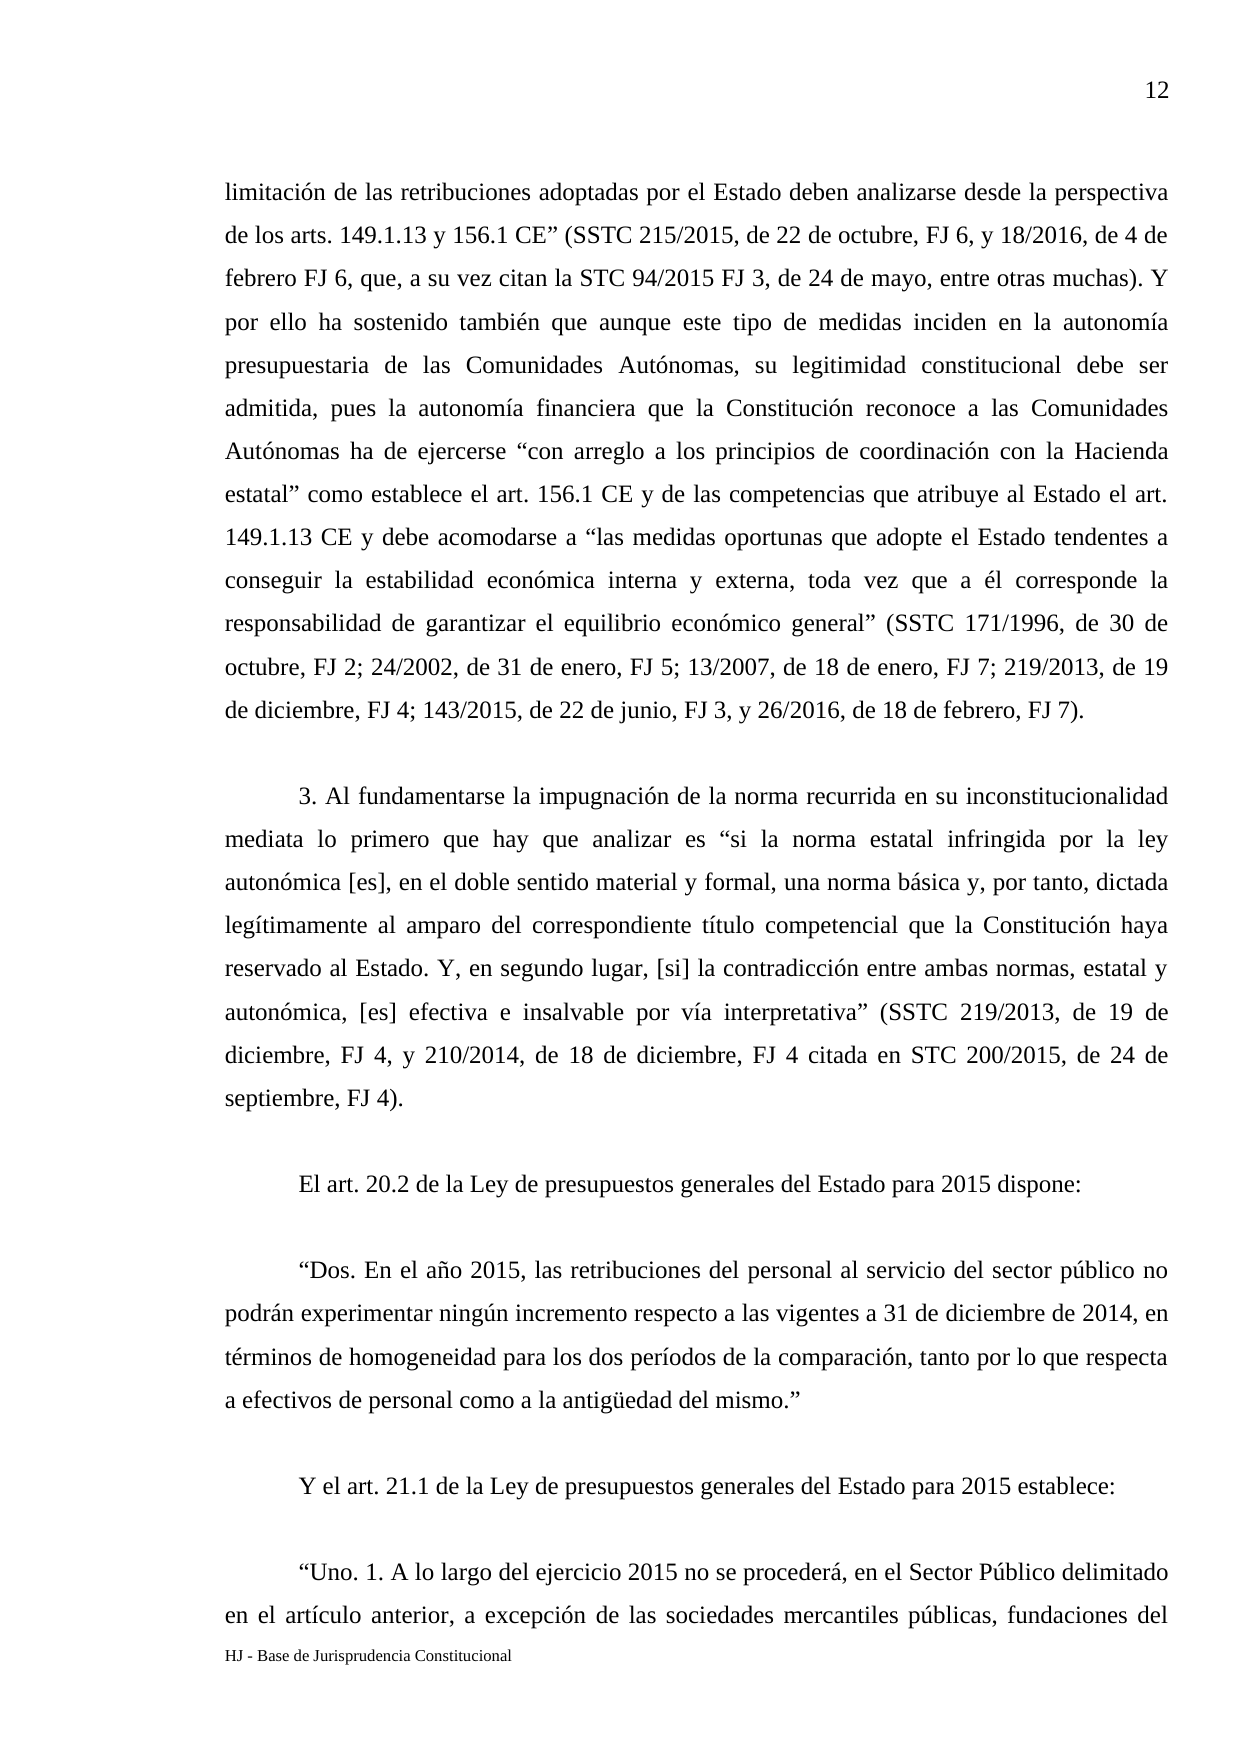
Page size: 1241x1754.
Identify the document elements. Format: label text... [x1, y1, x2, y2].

text 3. Al fundamentarse la impugnación de la norma recurrida en su inconstitucionalidad mediata lo primero que hay que analizar es “si la norma estatal infringida por la ley autonómica [es], en el doble sentido material y formal, una norma básica y, por tanto, dictada legítimamente al amparo del correspondiente título competencial que la Constitución haya reservado al Estado. Y, en segundo lugar, [si] la contradicción entre ambas normas, estatal y autonómica, [es] efectiva e insalvable por vía interpretativa” (SSTC 219/2013, de 19 de diciembre, FJ 4, y 210/2014, de 18 de diciembre, FJ 4 citada en STC 200/2015, de 24 de septiembre, FJ 4). [224, 781, 1169, 1112]
text “Dos. En el año 2015, las retribuciones del personal al servicio del sector público no podrán experimentar ningún incremento respecto a las vigentes a 31 de diciembre de 2014, en términos de homogeneidad para los dos períodos de la comparación, tanto por lo que respecta a efectivos de personal como a la antigüedad del mismo.” [224, 1255, 1169, 1413]
text El art. 20.2 de la Ley de presupuestos generales del Estado para 2015 dispone: [224, 1169, 1169, 1198]
text Y el art. 21.1 de la Ley de presupuestos generales del Estado para 2015 establece: [224, 1471, 1169, 1500]
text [224, 1557, 1169, 1629]
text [224, 177, 1169, 723]
